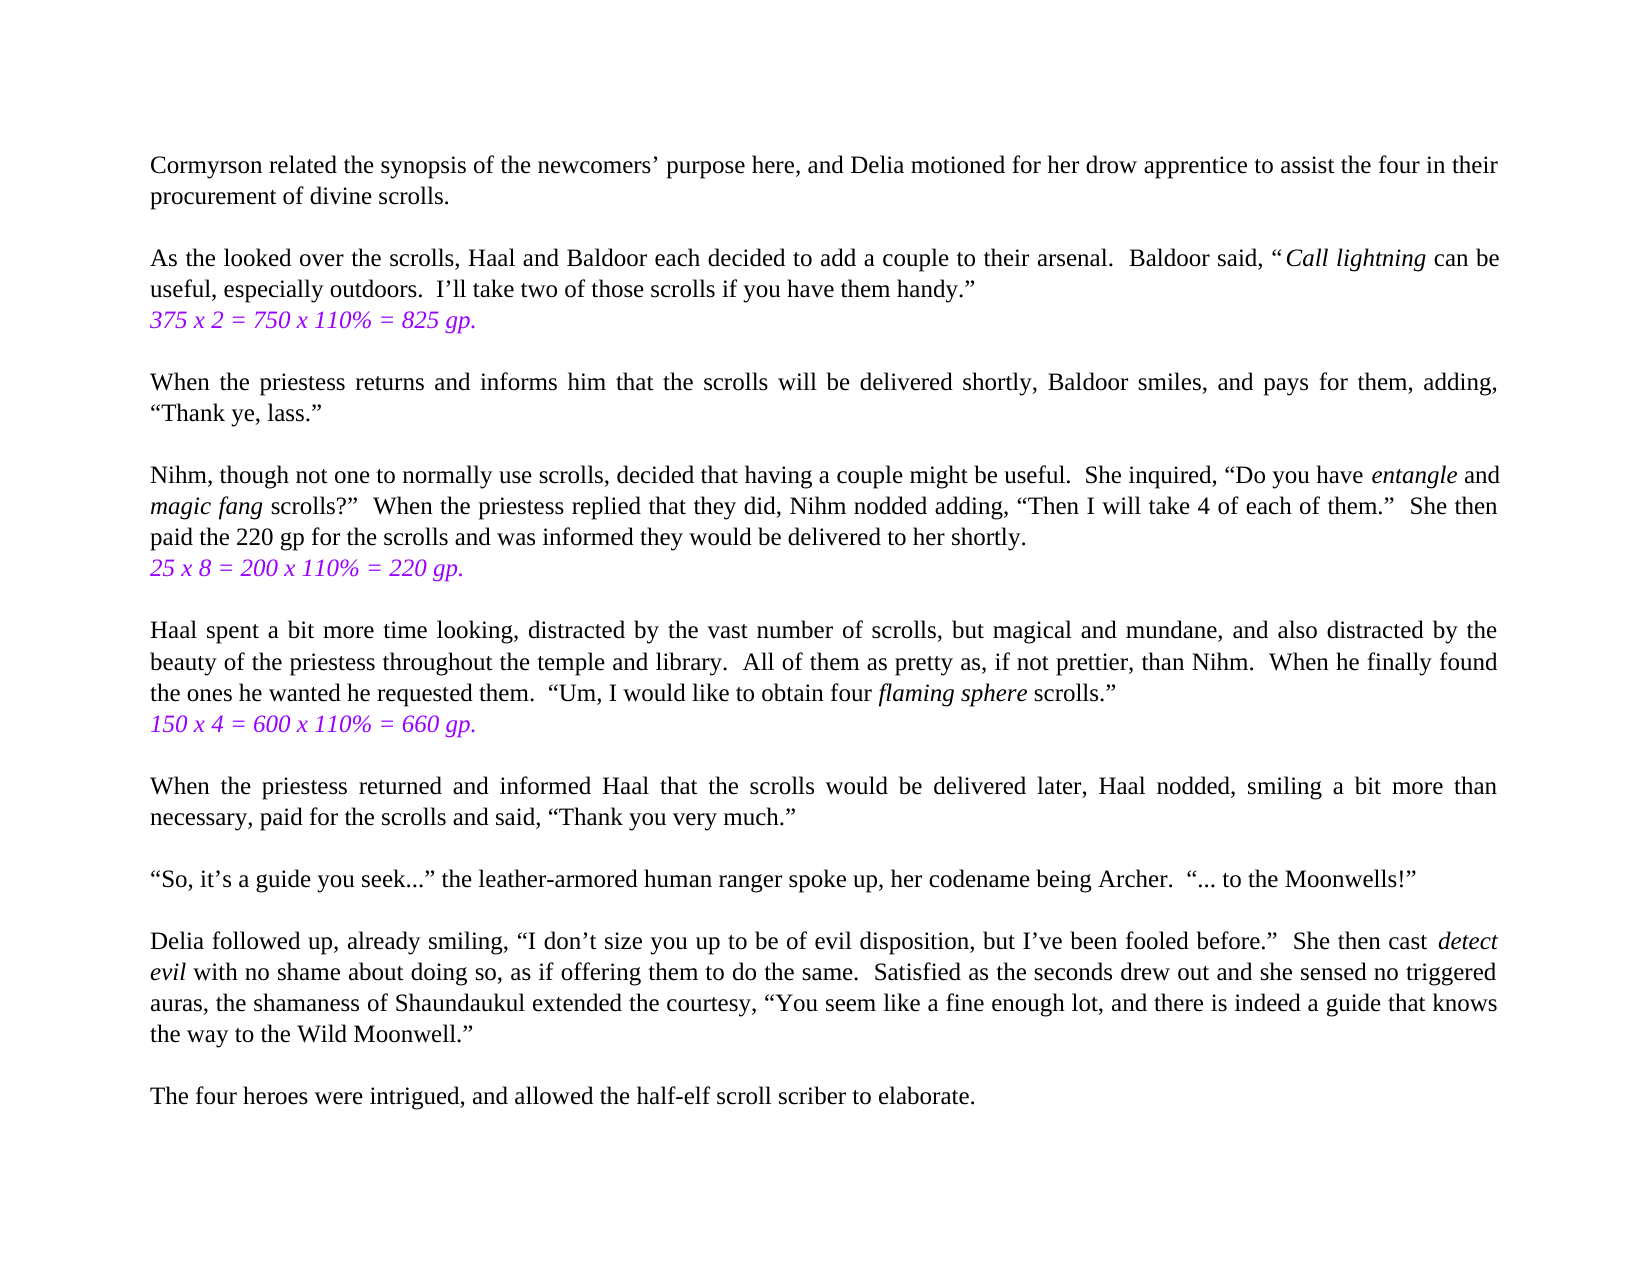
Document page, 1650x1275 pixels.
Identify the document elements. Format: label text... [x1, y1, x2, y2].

text 25 x 8 = 200 x 110% = 220 gp. [150, 553, 1500, 582]
text When the priestess returns and informs him that the scrolls will be delivered shortly, Baldoor smiles, and pays for them, adding, “Thank ye, lass.” [150, 367, 1500, 427]
text 150 x 4 = 600 x 110% = 660 gp. [150, 709, 1500, 737]
text 375 x 2 = 750 x 110% = 825 gp. [150, 305, 1500, 334]
text Delia followed up, already smiling, “I don’t size you up to be of evil disposition, but I’ve been fooled before.” She then cast detect evil with no shame about doing so, as if offering them to do the same. Satisfied as the seconds drew out and she sensed no triggered auras, the shamaness of Shaundaukul extended the courtesy, “You seem like a fine enough lot, and there is indeed a guide that knows the way to the Wild Moonwell.” [150, 926, 1500, 1048]
text The four heroes were intrigued, and allowed the half-elf scroll scriber to elaborate. [150, 1081, 1500, 1110]
text When the priestess returned and informed Haal that the scrolls would be delivered later, Haal nodded, smiling a bit more than necessary, paid for the scrolls and said, “Thank you very much.” [150, 771, 1500, 831]
text “So, it’s a guide you seek...” the leather-armored human ranger spoke up, her codename being Archer. “... to the Moonwells!” [150, 864, 1500, 893]
text Nihm, though not one to normally use scrolls, decided that having a couple might be useful. She inquired, “Do you have entangle and magic fang scrolls?” When the priestess replied that they did, Nihm nodded adding, “Then I will take 4 of each of them.” She then paid the 220 gp for the scrolls and was informed they would be delivered to her shortly. [150, 460, 1500, 551]
text Haal spent a bit more time looking, distracted by the vast number of scrolls, but magical and mundane, and also distracted by the beauty of the priestess throughout the temple and library. All of them as pretty as, if not prettier, than Nihm. When he finally found the ones he wanted he requested them. “Um, I would like to obtain four flaming sphere scrolls.” [150, 616, 1500, 706]
text As the looked over the scrolls, Haal and Baldoor each decided to add a couple to their arsenal. Baldoor said, “Call lightning can be useful, especially outdoors. I’ll take two of those scrolls if you have them handy.” [150, 243, 1500, 303]
text Cormyrson related the synopsis of the newcomers’ purpose here, and Delia motioned for her drow apprentice to assist the four in their procurement of divine scrolls. [150, 150, 1500, 210]
